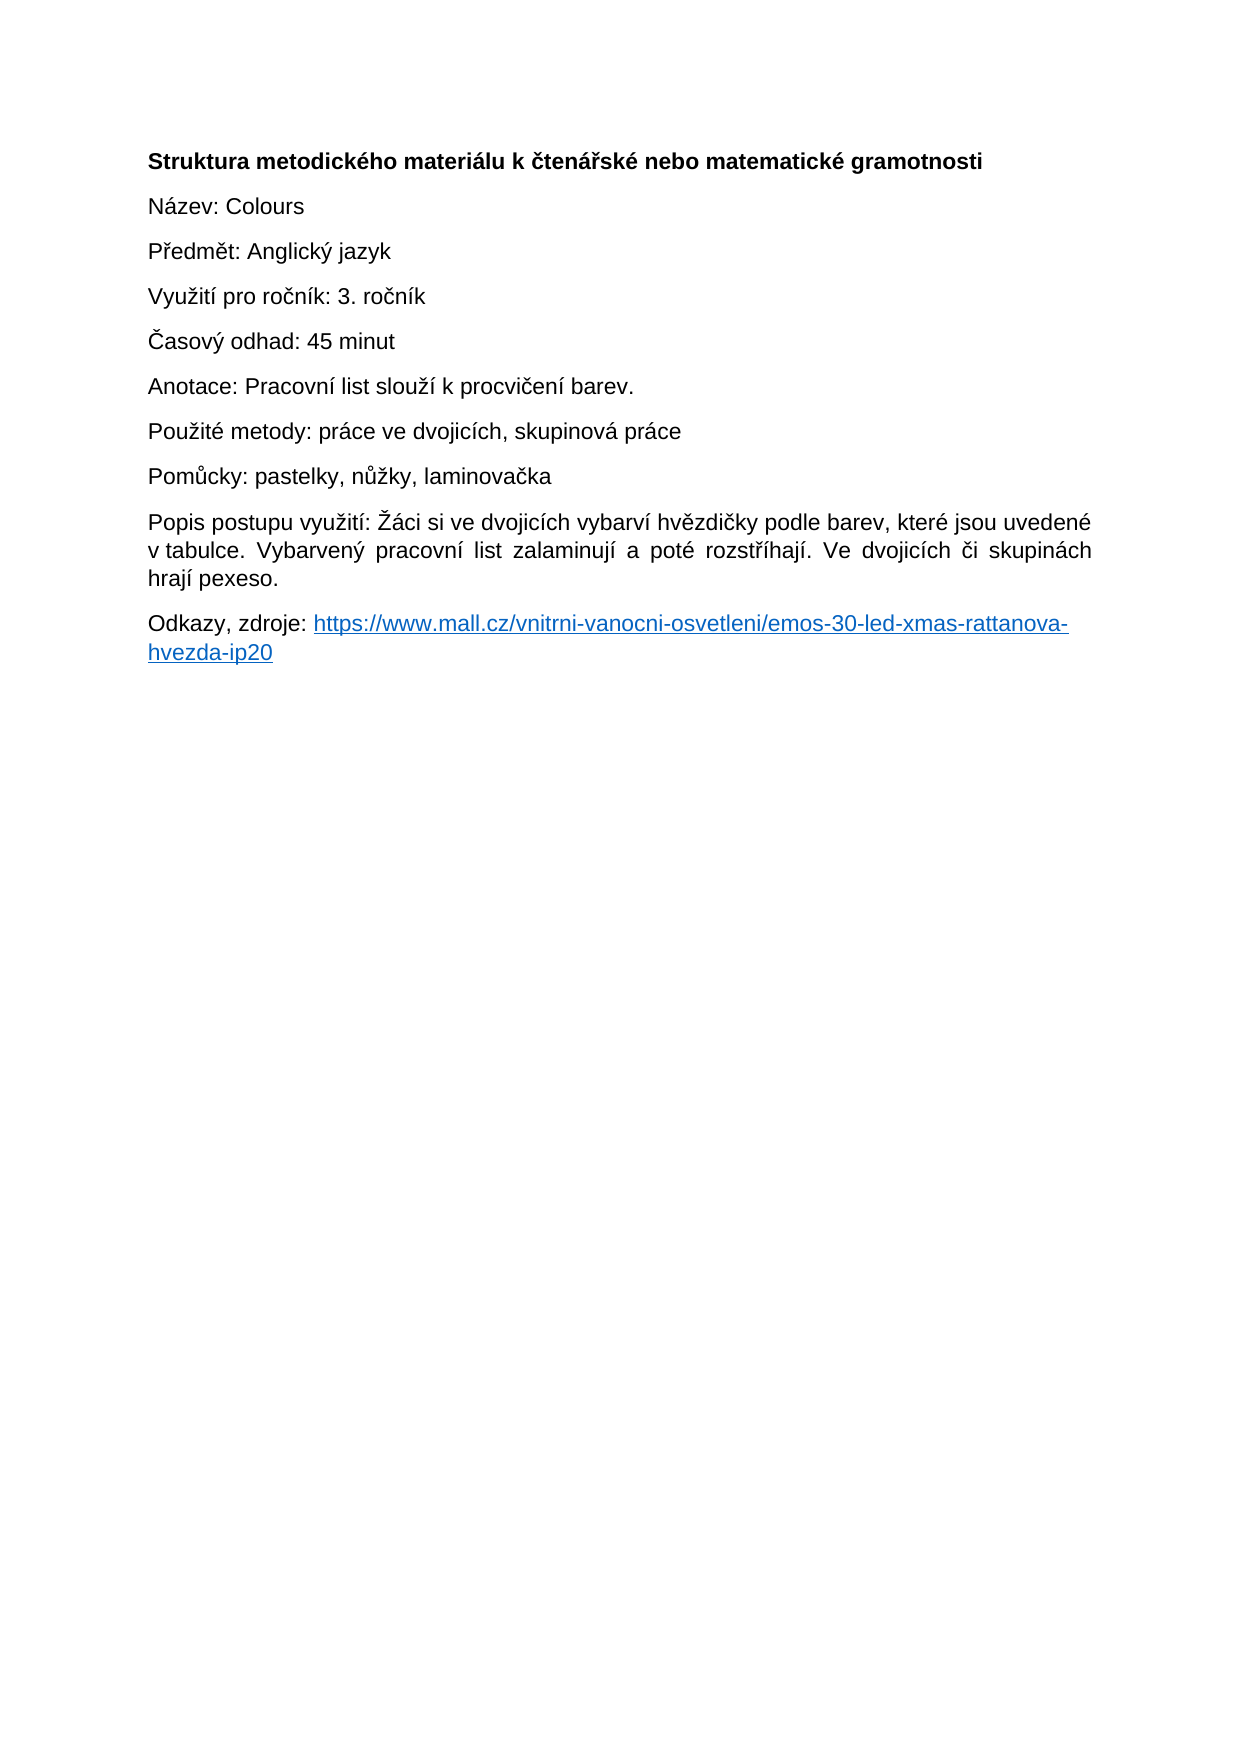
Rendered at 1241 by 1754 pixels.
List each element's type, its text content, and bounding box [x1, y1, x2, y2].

text Popis postupu využití: Žáci si ve dvojicích vybarví hvězdičky podle barev, které jsou uvedené v tabulce. Vybarvený pracovní list zalaminují a poté rozstříhají. Ve dvojicích či skupinách hrají pexeso. [148, 508, 1093, 592]
text Anotace: Pracovní list slouží k procvičení barev. [148, 373, 1093, 399]
text Název: Colours [148, 193, 1093, 219]
text Předmět: Anglický jazyk [148, 238, 1093, 264]
text Odkazy, zdroje: https://www.mall.cz/vnitrni-vanocni-osvetleni/emos-30-led-xmas-rattanova-hvezda-ip20 [148, 610, 1093, 665]
text Časový odhad: 45 minut [148, 328, 1093, 354]
text Použité metody: práce ve dvojicích, skupinová práce [148, 418, 1093, 444]
text Pomůcky: pastelky, nůžky, laminovačka [148, 463, 1093, 490]
text Struktura metodického materiálu k čtenářské nebo matematické gramotnosti [148, 148, 1093, 174]
text Využití pro ročník: 3. ročník [148, 283, 1093, 309]
